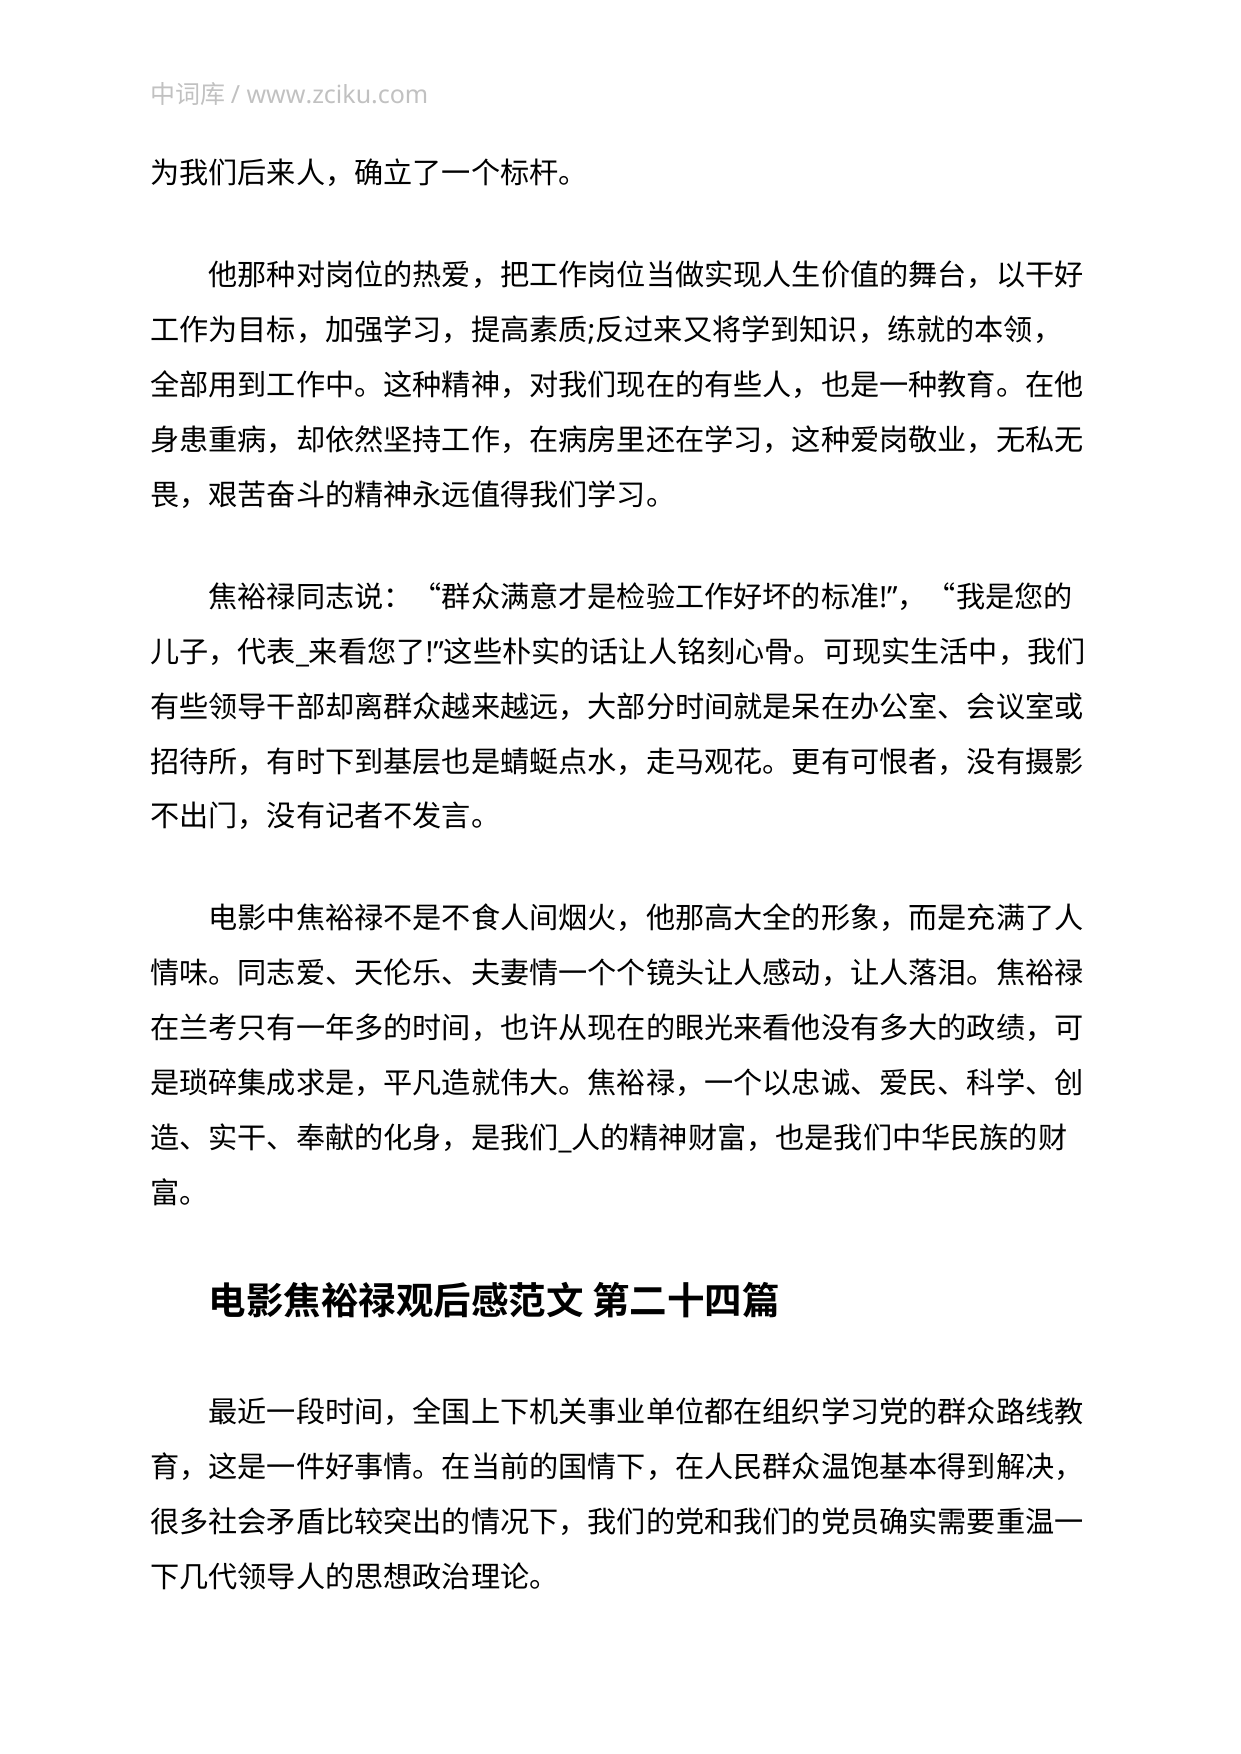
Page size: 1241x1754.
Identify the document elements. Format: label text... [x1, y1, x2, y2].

text 电影中焦裕禄不是不食人间烟火，他那高大全的形象，而是充满了人情味。同志爱、天伦乐、夫妻情一个个镜头让人感动，让人落泪。焦裕禄在兰考只有一年多的时间，也许从现在的眼光来看他没有多大的政绩，可是琐碎集成求是，平凡造就伟大。焦裕禄，一个以忠诚、爱民、科学、创造、实干、奉献的化身，是我们_人的精神财富，也是我们中华民族的财富。 [150, 895, 1090, 1212]
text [150, 150, 1090, 192]
text 焦裕禄同志说：“群众满意才是检验工作好坏的标准!”，“我是您的儿子，代表_来看您了!”这些朴实的话让人铭刻心骨。可现实生活中，我们有些领导干部却离群众越来越远，大部分时间就是呆在办公室、会议室或招待所，有时下到基层也是蜻蜓点水，走马观花。更有可恨者，没有摄影不出门，没有记者不发言。 [150, 573, 1090, 835]
text 电影焦裕禄观后感范文 第二十四篇 [150, 1271, 1090, 1325]
text 他那种对岗位的热爱，把工作岗位当做实现人生价值的舞台，以干好工作为目标，加强学习，提高素质;反过来又将学到知识，练就的本领，全部用到工作中。这种精神，对我们现在的有些人，也是一种教育。在他身患重病，却依然坚持工作，在病房里还在学习，这种爱岗敬业，无私无畏，艰苦奋斗的精神永远值得我们学习。 [150, 252, 1090, 514]
text 最近一段时间，全国上下机关事业单位都在组织学习党的群众路线教育，这是一件好事情。在当前的国情下，在人民群众温饱基本得到解决，很多社会矛盾比较突出的情况下，我们的党和我们的党员确实需要重温一下几代领导人的思想政治理论。 [150, 1388, 1090, 1596]
